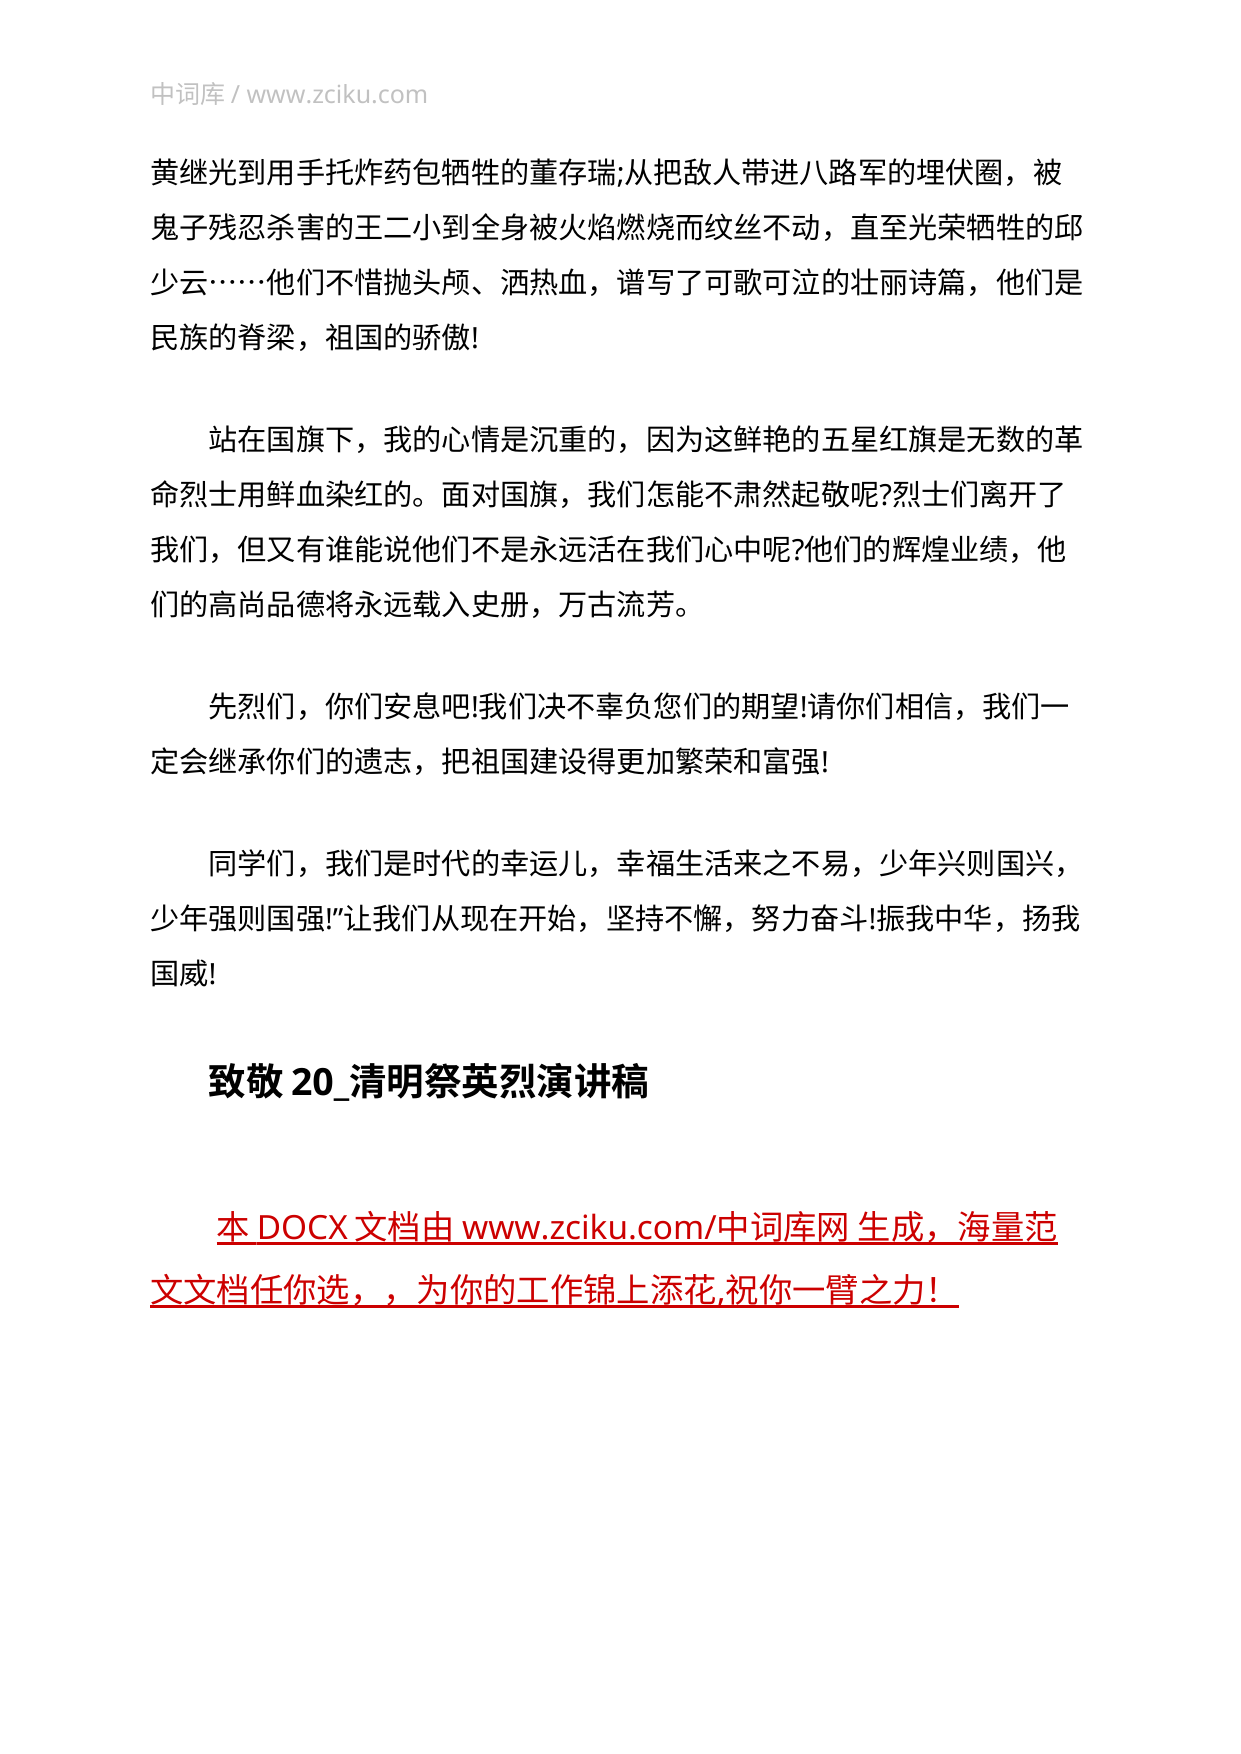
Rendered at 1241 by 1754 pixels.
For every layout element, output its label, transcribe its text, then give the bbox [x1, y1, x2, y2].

text 本DOCX文档由 www.zciku.com/中词库网 生成，海量范文文档任你选，，为你的工作锦上添花,祝你一臂之力！ [150, 1201, 1090, 1312]
text 同学们，我们是时代的幸运儿，幸福生活来之不易，少年兴则国兴，少年强则国强!”让我们从现在开始，坚持不懈，努力奋斗!振我中华，扬我国威! [150, 840, 1090, 993]
text 站在国旗下，我的心情是沉重的，因为这鲜艳的五星红旗是无数的革命烈士用鲜血染红的。面对国旗，我们怎能不肃然起敬呢?烈士们离开了我们，但又有谁能说他们不是永远活在我们心中呢?他们的辉煌业绩，他们的高尚品德将永远载入史册，万古流芳。 [150, 417, 1090, 624]
text 致敬20_清明祭英烈演讲稿 [150, 1052, 1090, 1107]
text 先烈们，你们安息吧!我们决不辜负您们的期望!请你们相信，我们一定会继承你们的遗志，把祖国建设得更加繁荣和富强! [150, 683, 1090, 781]
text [150, 150, 1090, 357]
